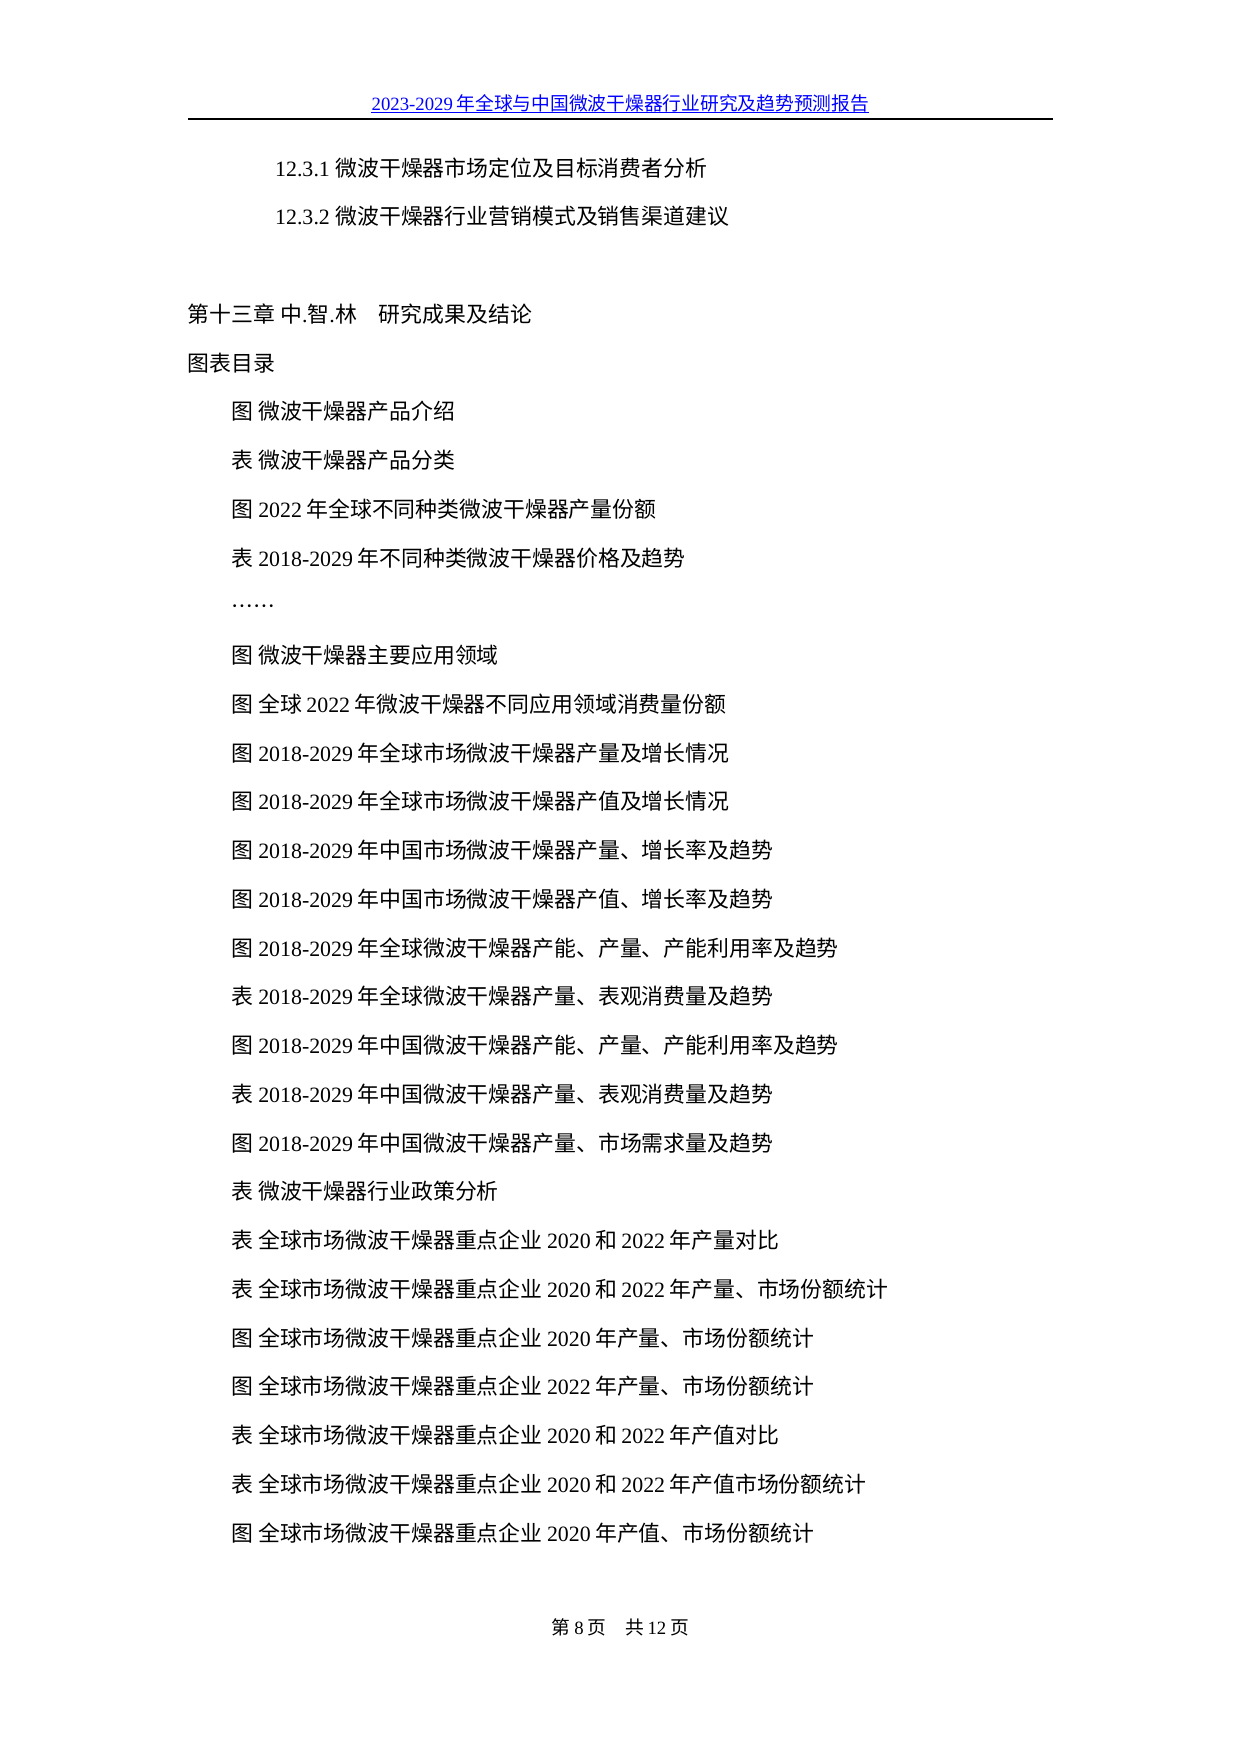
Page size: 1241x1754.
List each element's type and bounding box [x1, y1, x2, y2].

text [187, 150, 1053, 1548]
